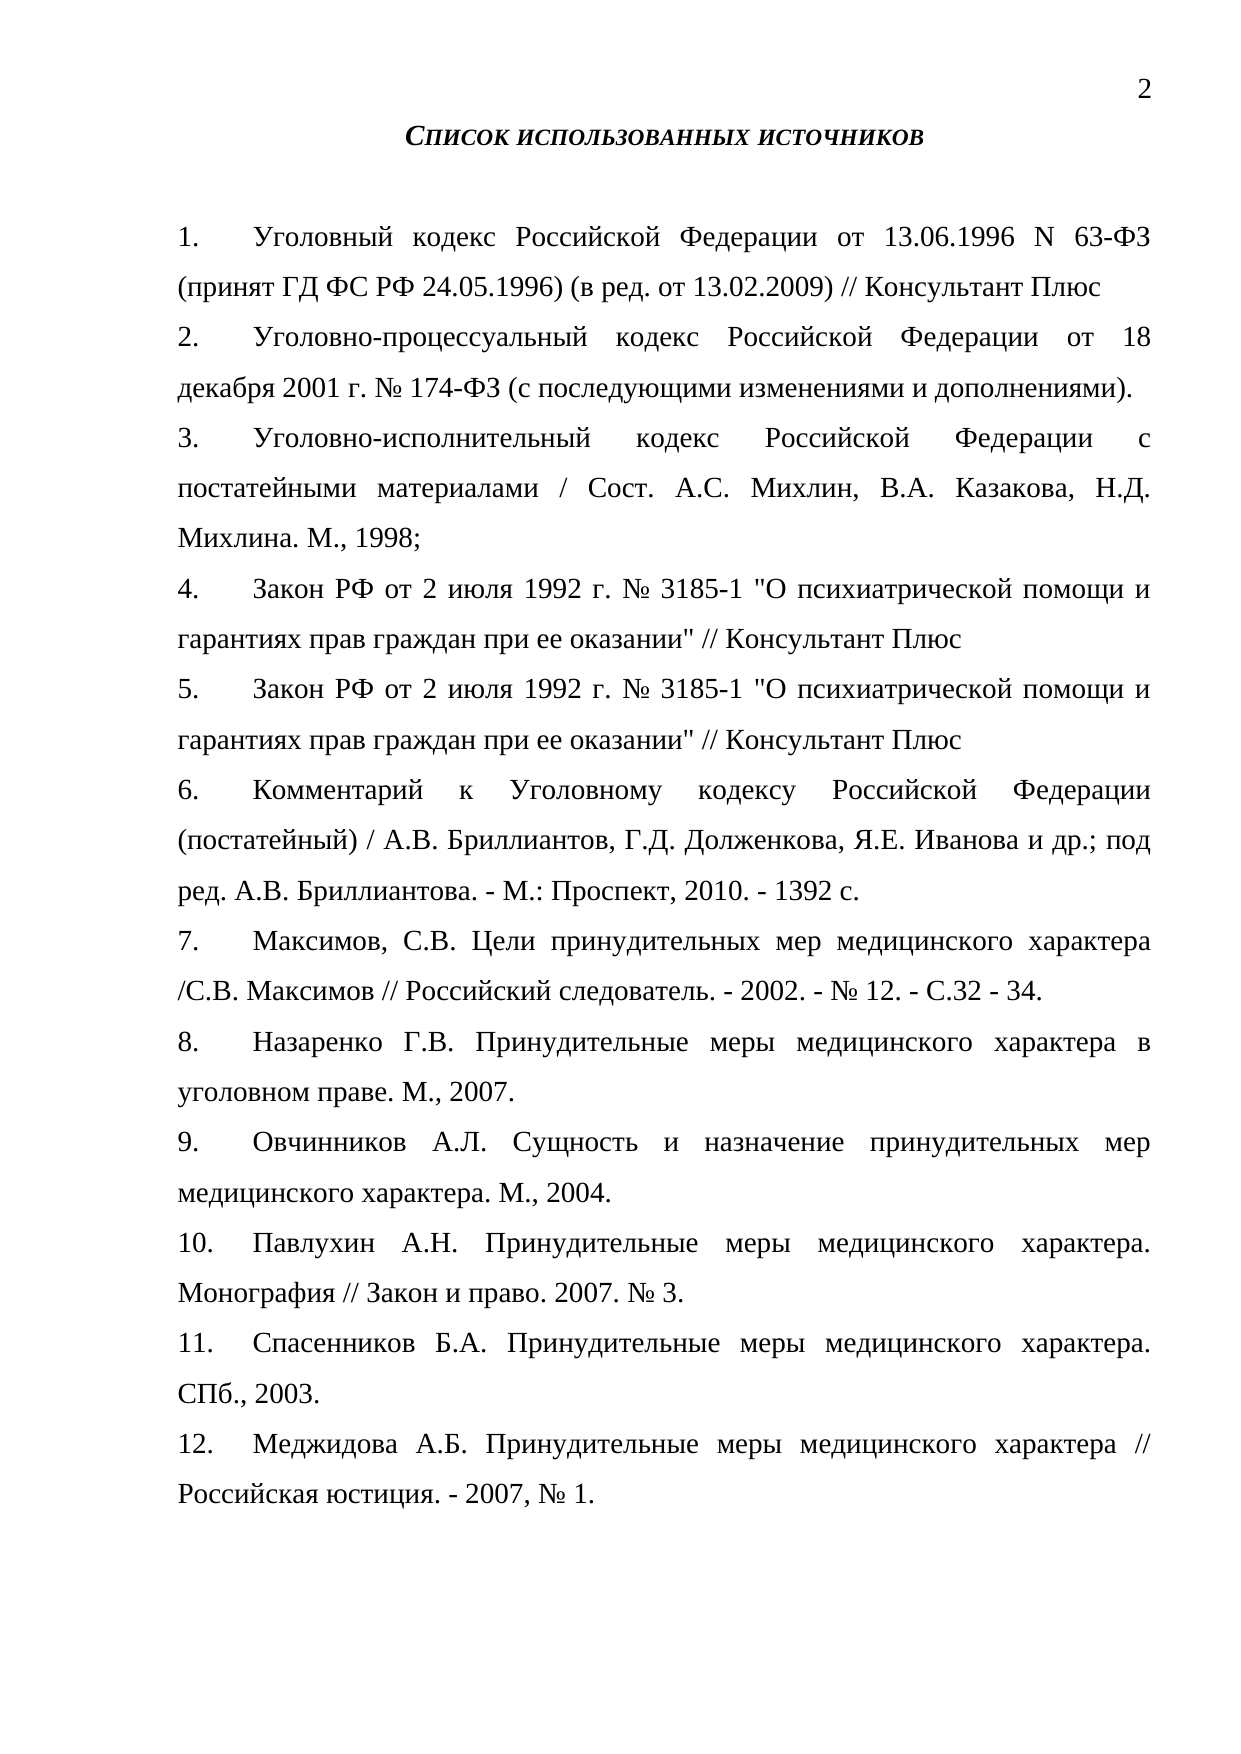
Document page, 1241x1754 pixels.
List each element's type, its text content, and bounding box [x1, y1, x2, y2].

text Уголовный кодекс Российской Федерации от 13.06.1996 N 63-ФЗ (принят ГД ФС РФ 24.05.1996) (в ред. от 13.02.2009) // Консультант Плюс [177, 219, 1152, 303]
text Закон РФ от 2 июля 1992 г. № 3185-1 "О психиатрической помощи и гарантиях прав граждан при ее оказании" // Консультант Плюс [177, 672, 1152, 755]
text Овчинников А.Л. Сущность и назначение принудительных мер медицинского характера. М., 2004. [177, 1124, 1152, 1208]
text Уголовно-процессуальный кодекс Российской Федерации от 18 декабря 2001 г. № 174-ФЗ (с последующими изменениями и дополнениями). [177, 319, 1152, 403]
text Назаренко Г.В. Принудительные меры медицинского характера в уголовном праве. М., 2007. [177, 1024, 1152, 1108]
text Спасенников Б.А. Принудительные меры медицинского характера. СПб., 2003. [177, 1326, 1152, 1409]
text Павлухин А.Н. Принудительные меры медицинского характера. Монография // Закон и право. 2007. № 3. [177, 1225, 1152, 1309]
text Уголовно-исполнительный кодекс Российской Федерации с постатейными материалами / Сост. А.С. Михлин, В.А. Казакова, Н.Д. Михлина. М., 1998; [177, 420, 1152, 554]
text Закон РФ от 2 июля 1992 г. № 3185-1 "О психиатрической помощи и гарантиях прав граждан при ее оказании" // Консультант Плюс [177, 571, 1152, 655]
text Максимов, С.В. Цели принудительных мер медицинского характера /С.В. Максимов // Российский следователь. - 2002. - № 12. - С.32 - 34. [177, 923, 1152, 1007]
text Комментарий к Уголовному кодексу Российской Федерации (постатейный) / А.В. Бриллиантов, Г.Д. Долженкова, Я.Е. Иванова и др.; под ред. А.В. Бриллиантова. - М.: Проспект, 2010. - 1392 с. [177, 772, 1152, 906]
text Меджидова А.Б. Принудительные меры медицинского характера // Российская юстиция. - 2007, № 1. [177, 1426, 1152, 1510]
subtitle Список использованных источников [177, 118, 1152, 152]
